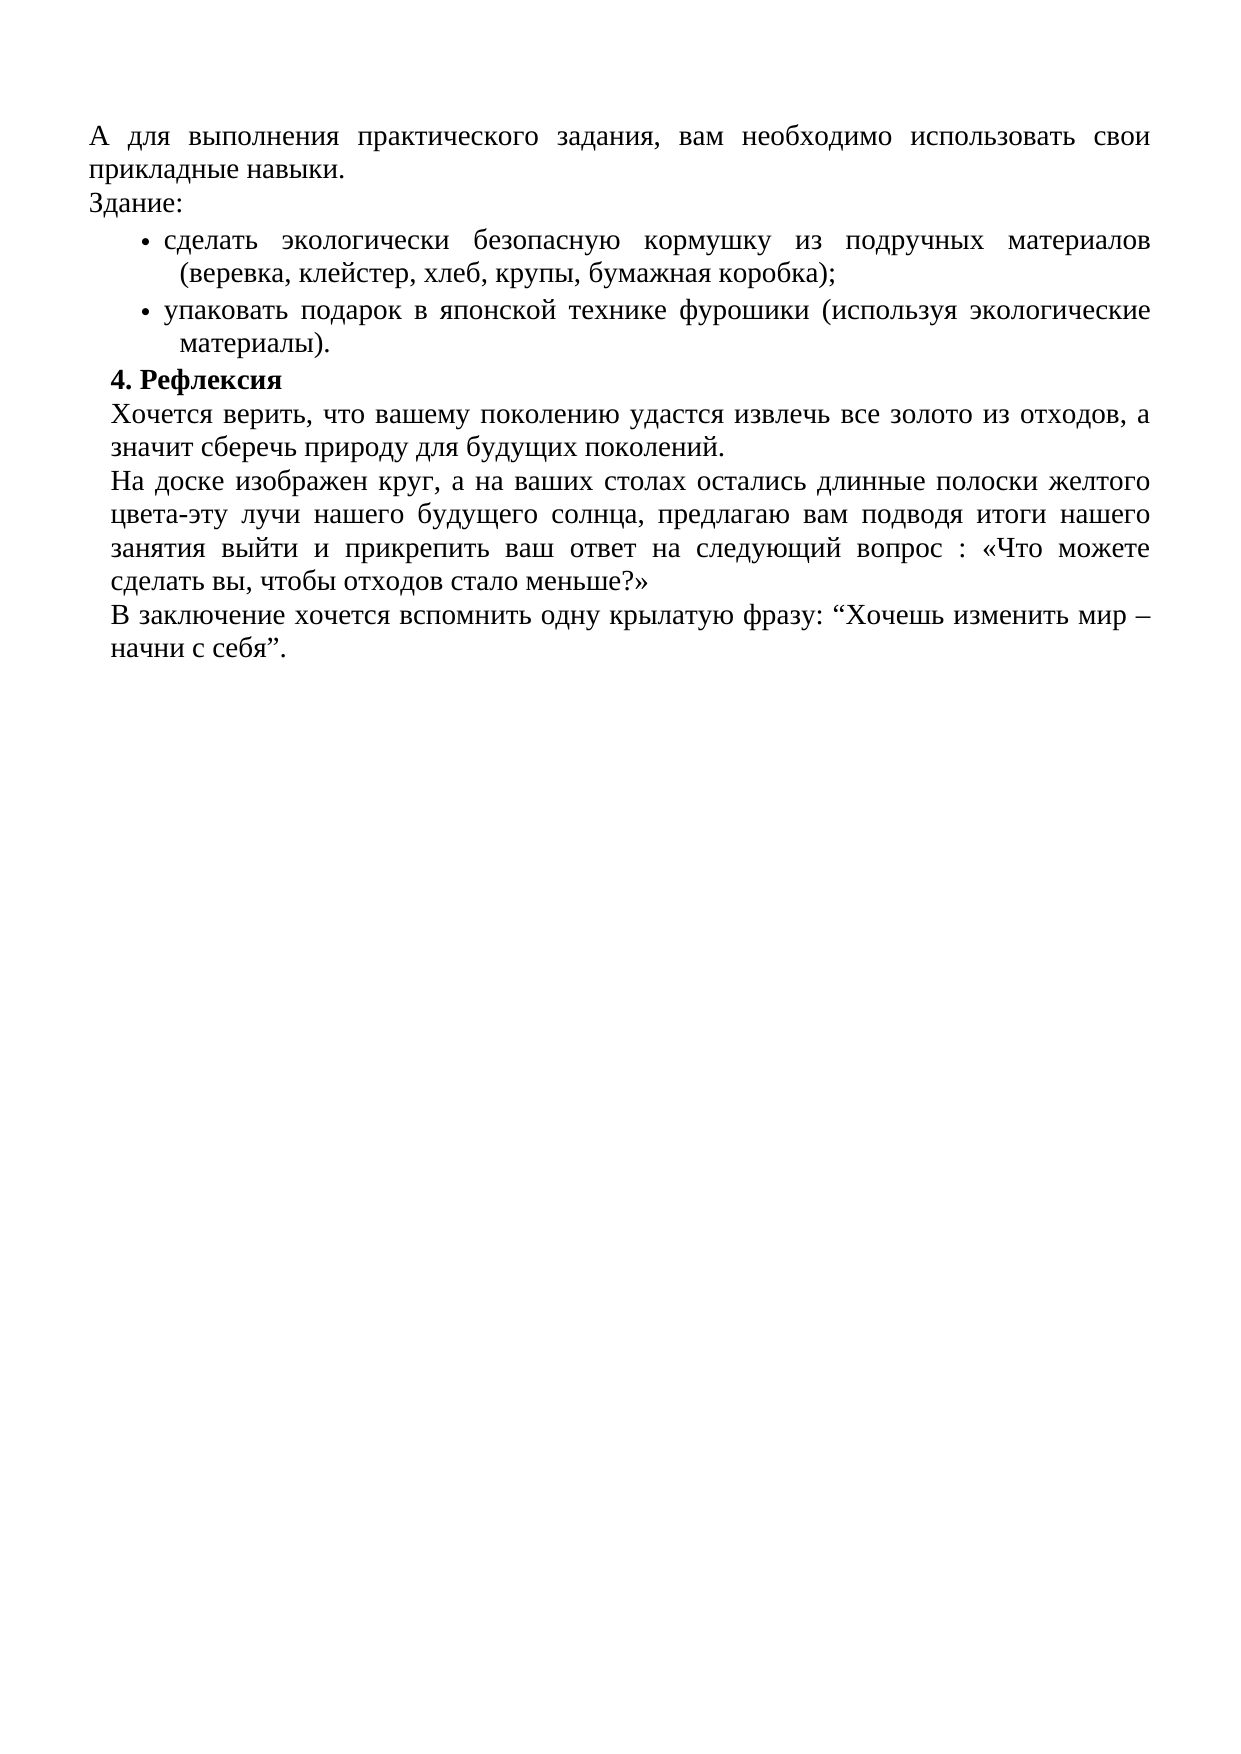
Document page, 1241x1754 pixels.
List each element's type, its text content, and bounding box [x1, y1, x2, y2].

text Хочется верить, что вашему поколению удастся извлечь все золото из отходов, а значит сберечь природу для будущих поколений. [110, 396, 1152, 463]
text А для выполнения практического задания, вам необходимо использовать свои прикладные навыки. [89, 118, 1152, 185]
text В заключение хочется вспомнить одну крылатую фразу: “Хочешь изменить мир – начни с себя”. [110, 597, 1152, 664]
text 4. Рефлексия [110, 362, 1152, 396]
text Здание: [89, 185, 1152, 219]
text На доске изображен круг, а на ваших столах остались длинные полоски желтого цвета-эту лучи нашего будущего солнца, предлагаю вам подводя итоги нашего занятия выйти и прикрепить ваш ответ на следующий вопрос : «Что можете сделать вы, чтобы отходов стало меньше?» [110, 463, 1152, 597]
list упаковать подарок в японской технике фурошики (используя экологические материалы). [142, 292, 1152, 359]
list сделать экологически безопасную кормушку из подручных материалов (веревка, клейстер, хлеб, крупы, бумажная коробка); [142, 222, 1152, 289]
